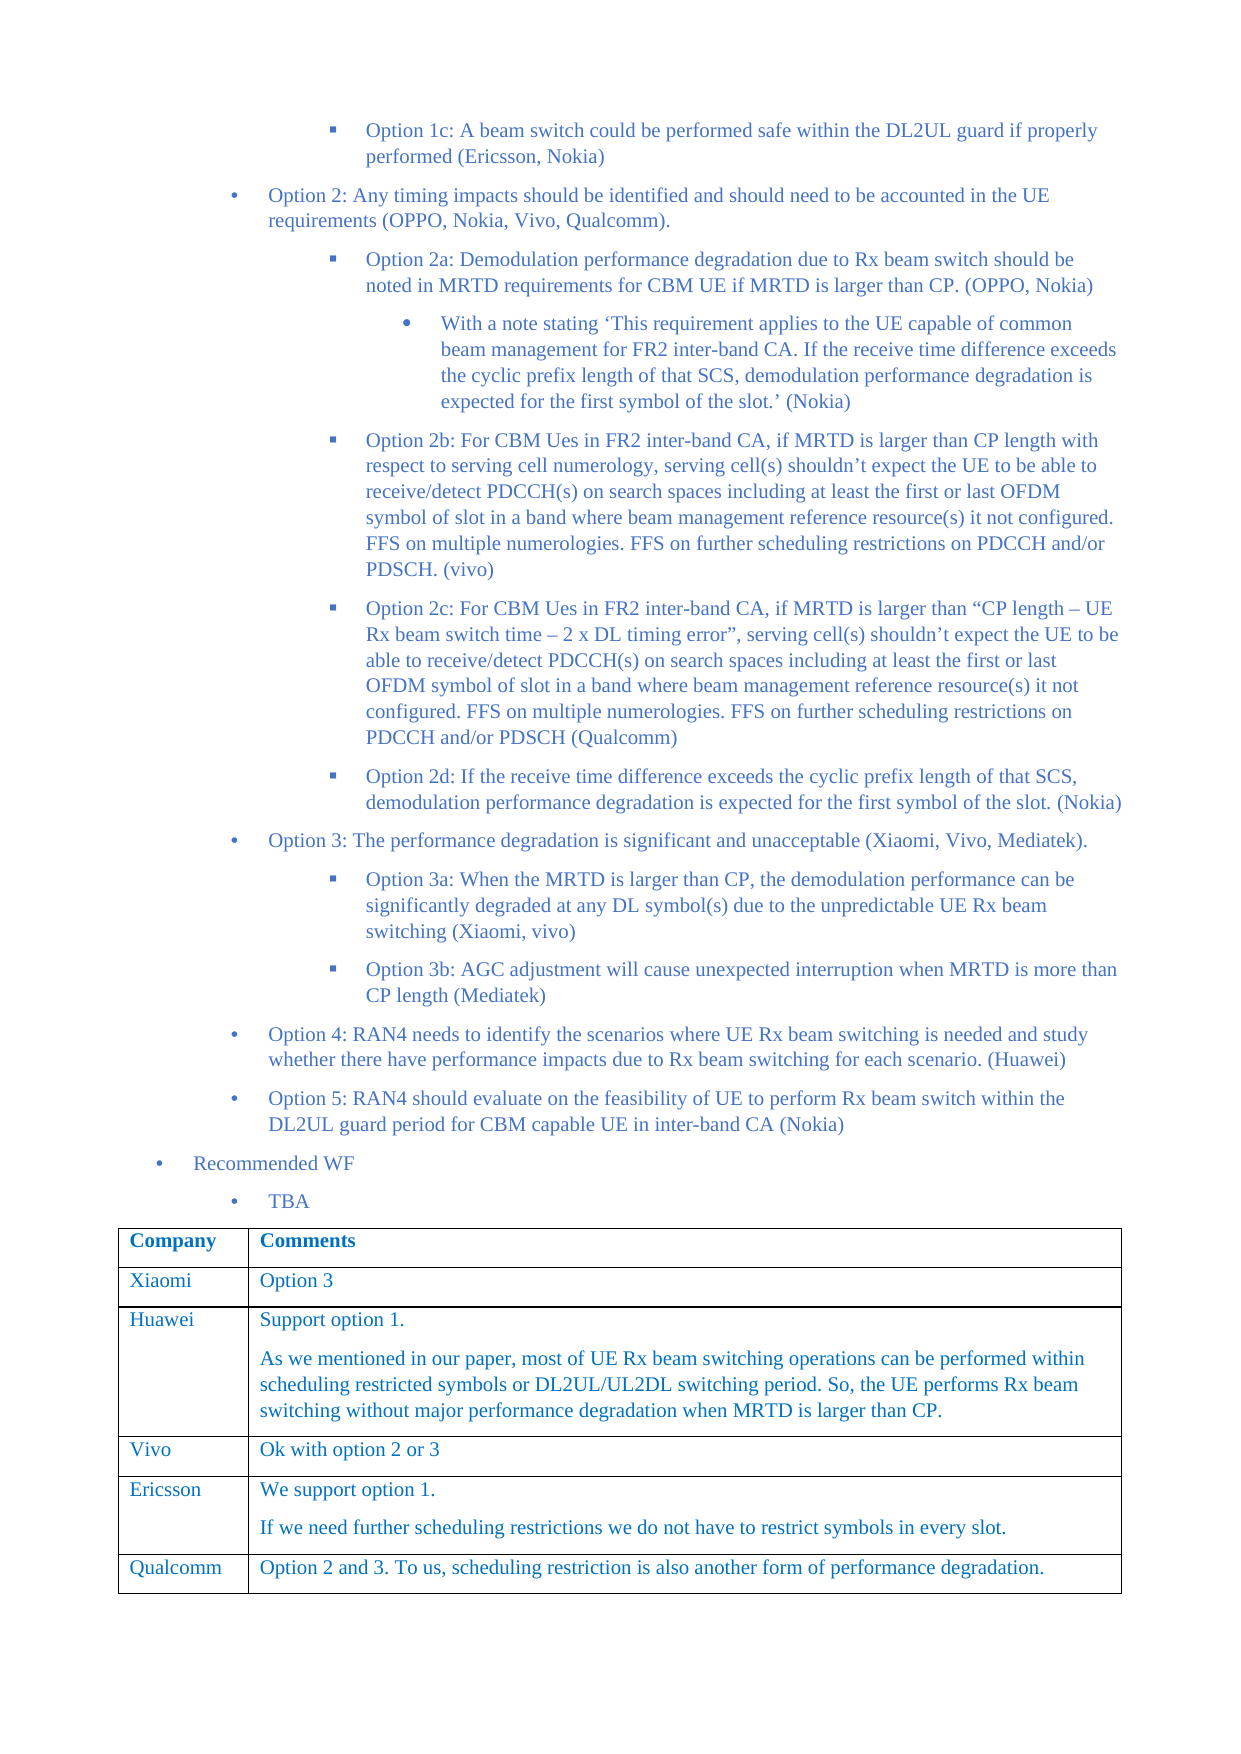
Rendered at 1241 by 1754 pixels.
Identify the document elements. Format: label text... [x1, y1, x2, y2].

list Option 4: RAN4 needs to identify the scenarios where UE Rx beam switching is needed and study whether there have performance impacts due to Rx beam switching for each scenario. (Huawei) [231, 1021, 1122, 1071]
list Option 2: Any timing impacts should be identified and should need to be accounted in the UE requirements (OPPO, Nokia, Vivo, Qualcomm). [231, 182, 1122, 232]
list With a note stating ‘This requirement applies to the UE capable of common beam management for FR2 inter-band CA. If the receive time difference exceeds the cyclic prefix length of that SCS, demodulation performance degradation is expected for the first symbol of the slot.’ (Nokia) [403, 311, 1122, 413]
list TBA [231, 1189, 1122, 1213]
table_cell Option 3 [249, 1268, 1121, 1306]
table_cell Ok with option 2 or 3 [249, 1437, 1121, 1476]
list Option 2a: Demodulation performance degradation due to Rx beam switch should be noted in MRTD requirements for CBM UE if MRTD is larger than CP. (OPPO, Nokia) [328, 247, 1122, 297]
table_cell Huawei [119, 1308, 248, 1436]
list Option 2b: For CBM Ues in FR2 inter-band CA, if MRTD is larger than CP length with respect to serving cell numerology, serving cell(s) shouldn’t expect the UE to be able to receive/detect PDCCH(s) on search spaces including at least the first or last OFDM symbol of slot in a band where beam management reference resource(s) it not configured. FFS on multiple numerologies. FFS on further scheduling restrictions on PDCCH and/or PDSCH. (vivo) [328, 427, 1122, 581]
list Option 3: The performance degradation is significant and unacceptable (Xiaomi, Vivo, Mediatek). [231, 828, 1122, 852]
list Option 5: RAN4 should evaluate on the feasibility of UE to perform Rx beam switch within the DL2UL guard period for CBM capable UE in inter-band CA (Nokia) [231, 1086, 1122, 1136]
table_header Company [119, 1229, 248, 1267]
table_cell Support option 1. As we mentioned in our paper, most of UE Rx beam switching operations can be performed within scheduling restricted symbols or DL2UL/UL2DL switching period. So, the UE performs Rx beam switching without major performance degradation when MRTD is larger than CP. [249, 1308, 1121, 1436]
table_cell Option 2 and 3. To us, scheduling restriction is also another form of performance degradation. [249, 1555, 1121, 1593]
table_header Comments [249, 1229, 1121, 1267]
list Option 1c: A beam switch could be performed safe within the DL2UL guard if properly performed (Ericsson, Nokia) [328, 118, 1122, 168]
table_cell We support option 1. If we need further scheduling restrictions we do not have to restrict symbols in every slot. [249, 1477, 1121, 1553]
table_cell Vivo [119, 1437, 248, 1476]
list Option 3a: When the MRTD is larger than CP, the demodulation performance can be significantly degraded at any DL symbol(s) due to the unpredictable UE Rx beam switching (Xiaomi, vivo) [328, 867, 1122, 943]
table_cell Qualcomm [119, 1555, 248, 1593]
list Option 2c: For CBM Ues in FR2 inter-band CA, if MRTD is larger than “CP length – UE Rx beam switch time – 2 x DL timing error”, serving cell(s) shouldn’t expect the UE to be able to receive/detect PDCCH(s) on search spaces including at least the first or last OFDM symbol of slot in a band where beam management reference resource(s) it not configured. FFS on multiple numerologies. FFS on further scheduling restrictions on PDCCH and/or PDSCH (Qualcomm) [328, 596, 1122, 749]
list Recommended WF [156, 1150, 1122, 1174]
table_cell Ericsson [119, 1477, 248, 1553]
list Option 2d: If the receive time difference exceeds the cyclic prefix length of that SCS, demodulation performance degradation is expected for the first symbol of the slot. (Nokia) [328, 764, 1122, 814]
list Option 3b: AGC adjustment will cause unexpected interruption when MRTD is more than CP length (Mediatek) [328, 957, 1122, 1007]
table_cell Xiaomi [119, 1268, 248, 1306]
